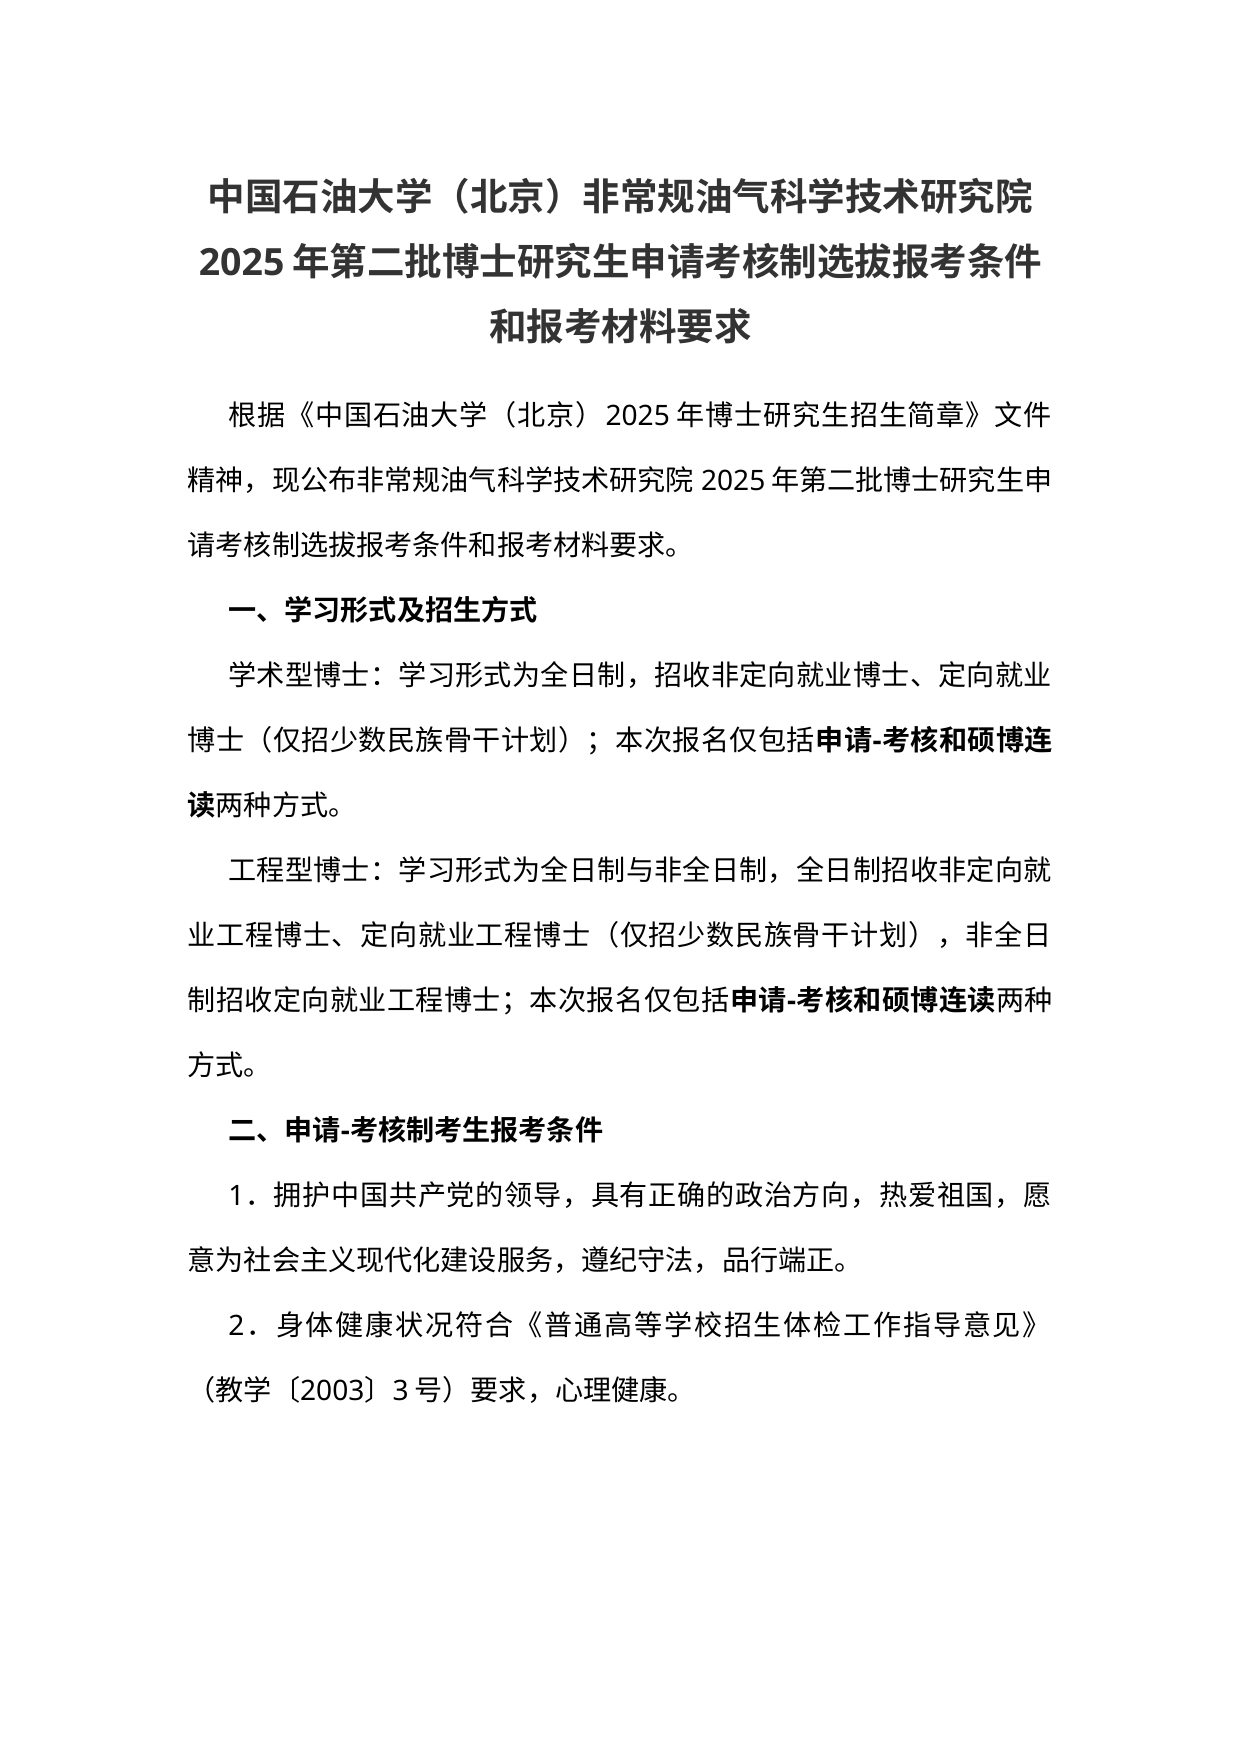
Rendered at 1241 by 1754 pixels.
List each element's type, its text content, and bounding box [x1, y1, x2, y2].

text 2．身体健康状况符合《普通高等学校招生体检工作指导意见》（教学〔2003〕3号）要求，心理健康。 [187, 1290, 1053, 1420]
text 二、申请-考核制考生报考条件 [187, 1095, 1053, 1160]
subtitle 中国石油大学（北京）非常规油气科学技术研究院2025年第二批博士研究生申请考核制选拔报考条件和报考材料要求 [187, 162, 1053, 357]
text 根据《中国石油大学（北京）2025年博士研究生招生简章》文件精神，现公布非常规油气科学技术研究院2025年第二批博士研究生申请考核制选拔报考条件和报考材料要求。 [187, 380, 1053, 575]
text 学术型博士：学习形式为全日制，招收非定向就业博士、定向就业博士（仅招少数民族骨干计划）；本次报名仅包括申请-考核和硕博连读两种方式。 [187, 640, 1053, 835]
text 一、学习形式及招生方式 [187, 575, 1053, 640]
text 工程型博士：学习形式为全日制与非全日制，全日制招收非定向就业工程博士、定向就业工程博士（仅招少数民族骨干计划），非全日制招收定向就业工程博士；本次报名仅包括申请-考核和硕博连读两种方式。 [187, 835, 1053, 1095]
text 1．拥护中国共产党的领导，具有正确的政治方向，热爱祖国，愿意为社会主义现代化建设服务，遵纪守法，品行端正。 [187, 1160, 1053, 1290]
